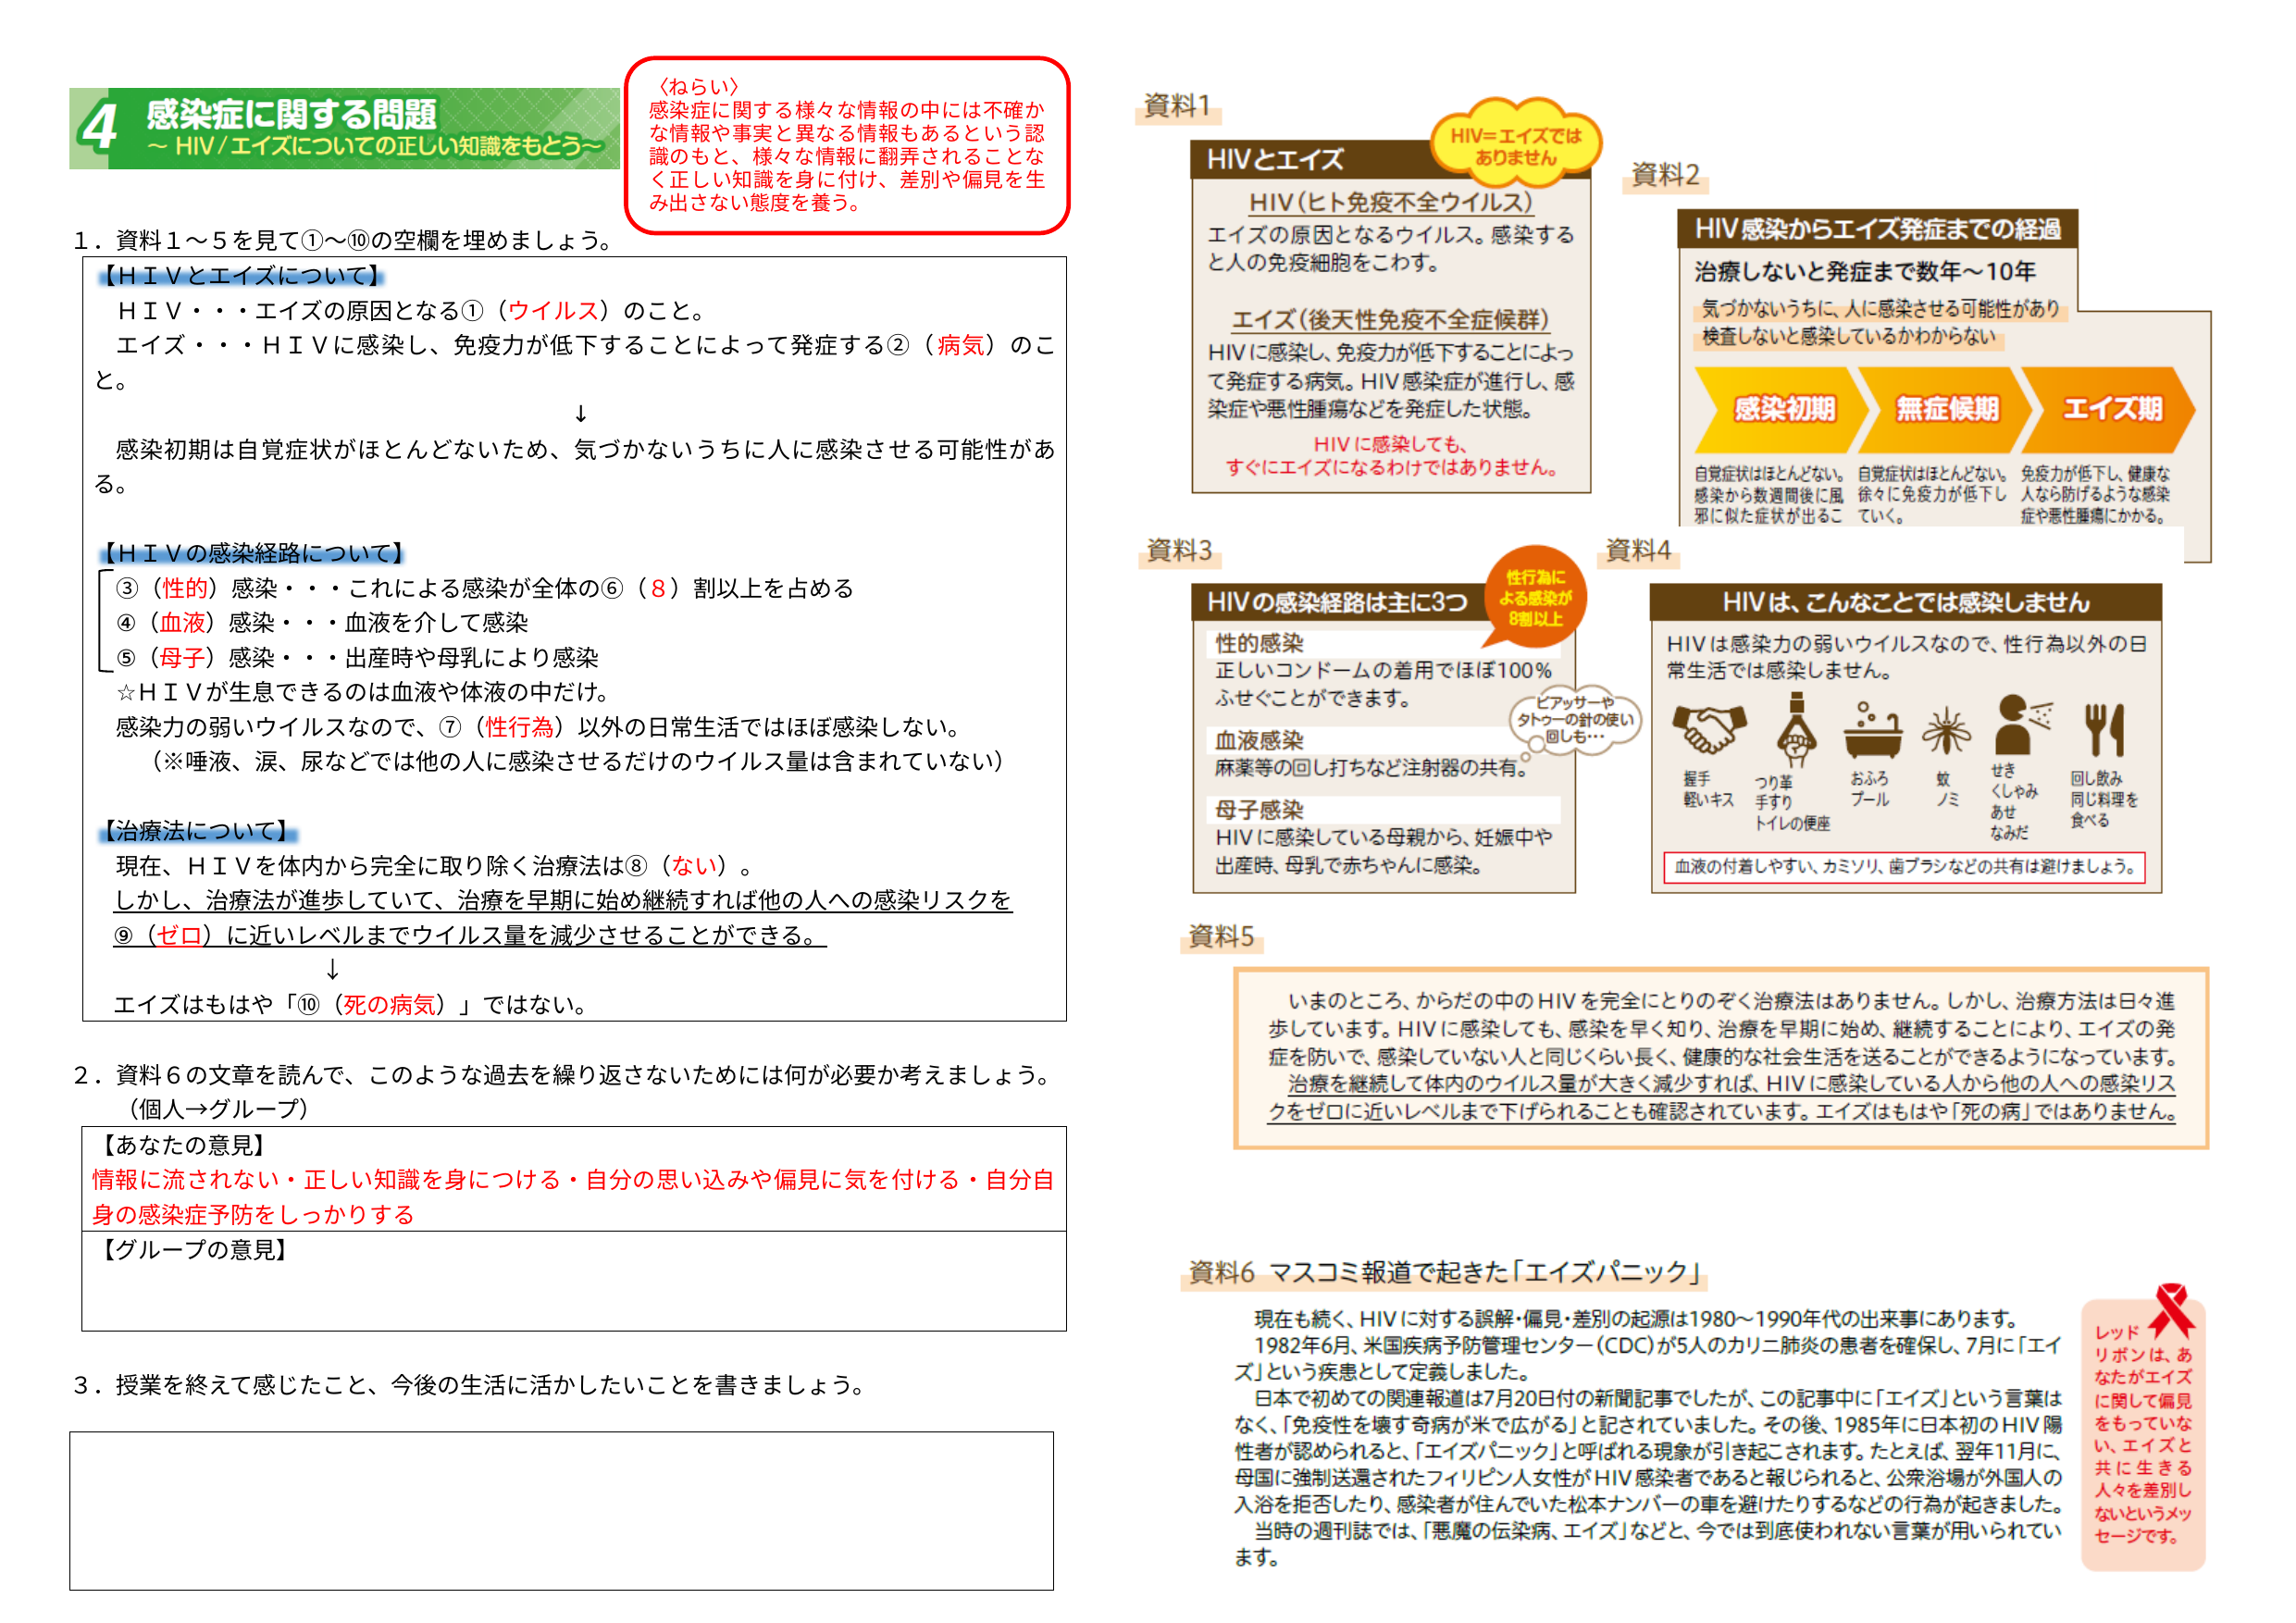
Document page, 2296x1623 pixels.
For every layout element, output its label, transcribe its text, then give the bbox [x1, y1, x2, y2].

picture [1126, 75, 1612, 513]
table_header 【あなたの意見】 情報に流されない・正しい知識を身につける・自分の思い込みや偏見に気を付ける・自分自身の感染症予防をしっかりする [82, 1127, 1066, 1231]
picture [1173, 1253, 2231, 1589]
picture [1126, 154, 2227, 911]
picture [1168, 912, 2227, 1167]
text （個人→グループ） [69, 1091, 1127, 1126]
table_header 【ＨＩＶとエイズについて】 ＨＩＶ・・・エイズの原因となる①（ウイルス）のこと。 エイズ・・・ＨＩＶに感染し、免疫力が低下することによって発症する②（病気）のこと。 ↓ 感染初期は自覚症状がほとんどないため、気づかないうちに人に感染させる可能性がある。 【ＨＩＶの感染経路について】 ③（性的）感染・・・これによる感染が全体の⑥（８）割以上を占める ④（血液）感染・・・血液を介して感染 ⑤（母子）感染・・・出産時や母乳により感染 ☆ＨＩＶが生息できるのは血液や体液の中だけ。 感染力の弱いウイルスなので、⑦（性行為）以外の日常生活ではほぼ感染しない。 （※唾液、涙、尿などでは他の人に感染させるだけのウイルス量は含まれていない） 【治療法について】 現在、ＨＩＶを体内から完全に取り除く治療法は⑧（ない）。 しかし、治療法が進歩していて、治療を早期に始め継続すれば他の人への感染リスクを ⑨（ゼロ）に近いレベルまでウイルス量を減少させることができる。 ↓ エイズはもはや「⑩（死の病気）」ではない。 [83, 257, 1066, 1021]
text ３．授業を終えて感じたこと、今後の生活に活かしたいことを書きましょう。 [69, 1366, 1127, 1401]
table_cell 【グループの意見】 [82, 1232, 1066, 1331]
picture [69, 88, 621, 169]
text ２．資料６の文章を読んで、このような過去を繰り返さないためには何が必要か考えましょう。 [69, 1057, 1127, 1091]
table_header [70, 1432, 1053, 1590]
text １．資料１～５を見て①～⑩の空欄を埋めましょう。 [69, 221, 1126, 256]
